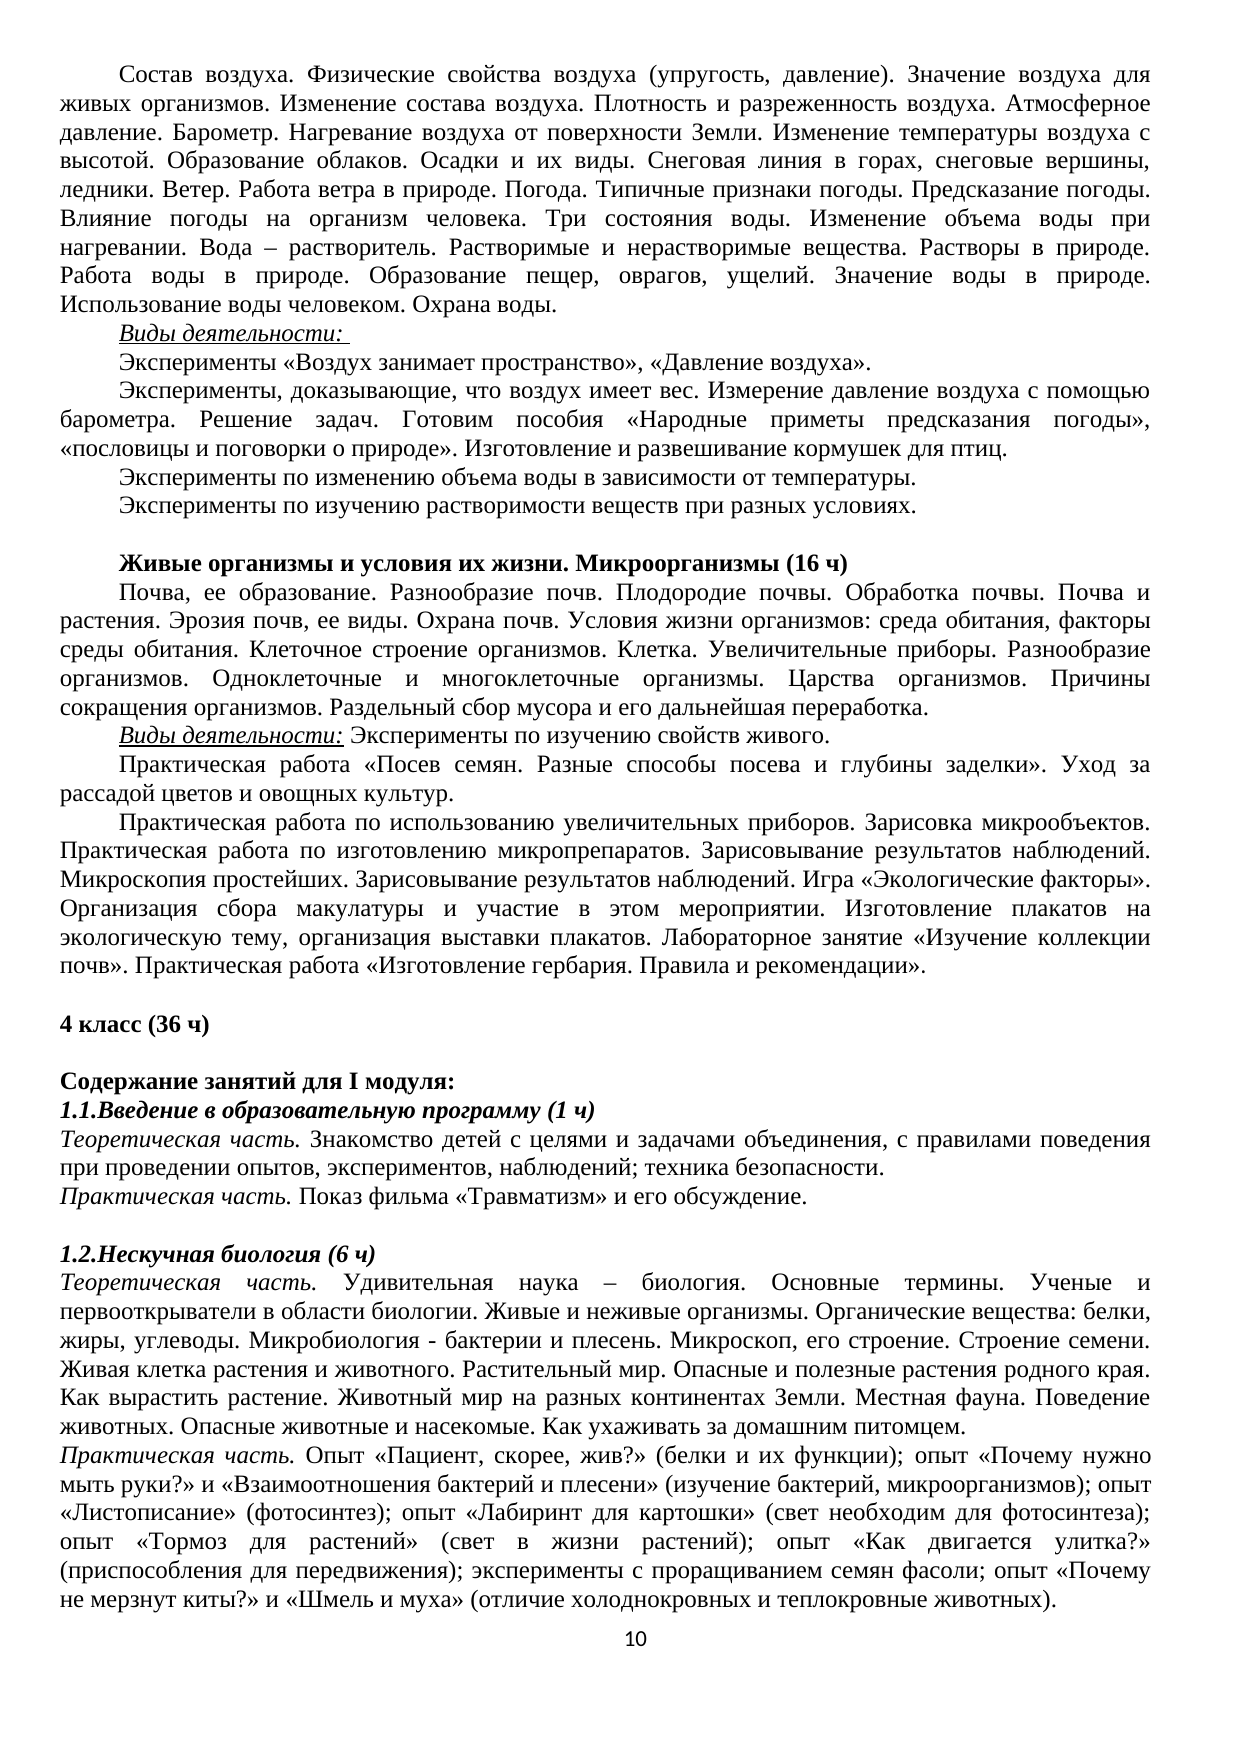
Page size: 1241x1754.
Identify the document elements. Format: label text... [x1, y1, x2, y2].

text Практическая часть. Показ фильма «Травматизм» и его обсуждение. [59, 1181, 1152, 1210]
text Эксперименты по изменению объема воды в зависимости от температуры. [59, 462, 1152, 490]
text Практическая часть. Опыт «Пациент, скорее, жив?» (белки и их функции); опыт «Почему нужно мыть руки?» и «Взаимоотношения бактерий и плесени» (изучение бактерий, микроорганизмов); опыт «Листописание» (фотосинтез); опыт «Лабиринт для картошки» (свет необходим для фотосинтеза); опыт «Тормоз для растений» (свет в жизни растений); опыт «Как двигается улитка?» (приспособления для передвижения); эксперименты с проращиванием семян фасоли; опыт «Почему не мерзнут киты?» и «Шмель и муха» (отличие холоднокровных и теплокровные животных). [59, 1440, 1152, 1612]
text Живые организмы и условия их жизни. Микроорганизмы (16 ч) [59, 548, 1152, 577]
text Теоретическая часть. Знакомство детей с целями и задачами объединения, с правилами поведения при проведении опытов, экспериментов, наблюдений; техника безопасности. [59, 1124, 1152, 1181]
text Эксперименты «Воздух занимает пространство», «Давление воздуха». [59, 347, 1152, 375]
text Эксперименты, доказывающие, что воздух имеет вес. Измерение давление воздуха с помощью барометра. Решение задач. Готовим пособия «Народные приметы предсказания погоды», «пословицы и поговорки о природе». Изготовление и развешивание кормушек для птиц. [59, 375, 1152, 462]
text Эксперименты по изучению растворимости веществ при разных условиях. [59, 490, 1152, 519]
text Теоретическая часть. Удивительная наука – биология. Основные термины. Ученые и первооткрыватели в области биологии. Живые и неживые организмы. Органические вещества: белки, жиры, углеводы. Микробиология - бактерии и плесень. Микроскоп, его строение. Строение семени. Живая клетка растения и животного. Растительный мир. Опасные и полезные растения родного края. Как вырастить растение. Животный мир на разных континентах Земли. Местная фауна. Поведение животных. Опасные животные и насекомые. Как ухаживать за домашним питомцем. [59, 1267, 1152, 1440]
text Содержание занятий для I модуля: [59, 1066, 1152, 1095]
text Виды деятельности: Эксперименты по изучению свойств живого. [59, 720, 1152, 749]
text 1.1.Введение в образовательную программу (1 ч) [59, 1095, 1152, 1124]
text Практическая работа по использованию увеличительных приборов. Зарисовка микрообъектов. Практическая работа по изготовлению микропрепаратов. Зарисовывание результатов наблюдений. Микроскопия простейших. Зарисовывание результатов наблюдений. Игра «Экологические факторы». Организация сбора макулатуры и участие в этом мероприятии. Изготовление плакатов на экологическую тему, организация выставки плакатов. Лабораторное занятие «Изучение коллекции почв». Практическая работа «Изготовление гербария. Правила и рекомендации». [59, 807, 1152, 980]
text 1.2.Нескучная биология (6 ч) [59, 1239, 1152, 1267]
text 4 класс (36 ч) [59, 1009, 1152, 1037]
text Виды деятельности: [59, 318, 1152, 347]
text Почва, ее образование. Разнообразие почв. Плодородие почвы. Обработка почвы. Почва и растения. Эрозия почв, ее виды. Охрана почв. Условия жизни организмов: среда обитания, факторы среды обитания. Клеточное строение организмов. Клетка. Увеличительные приборы. Разнообразие организмов. Одноклеточные и многоклеточные организмы. Царства организмов. Причины сокращения организмов. Раздельный сбор мусора и его дальнейшая переработка. [59, 577, 1152, 720]
text Практическая работа «Посев семян. Разные способы посева и глубины заделки». Уход за рассадой цветов и овощных культур. [59, 749, 1152, 807]
text Состав воздуха. Физические свойства воздуха (упругость, давление). Значение воздуха для живых организмов. Изменение состава воздуха. Плотность и разреженность воздуха. Атмосферное давление. Барометр. Нагревание воздуха от поверхности Земли. Изменение температуры воздуха с высотой. Образование облаков. Осадки и их виды. Снеговая линия в горах, снеговые вершины, ледники. Ветер. Работа ветра в природе. Погода. Типичные признаки погоды. Предсказание погоды. Влияние погоды на организм человека. Три состояния воды. Изменение объема воды при нагревании. Вода – растворитель. Растворимые и нерастворимые вещества. Растворы в природе. Работа воды в природе. Образование пещер, оврагов, ущелий. Значение воды в природе. Использование воды человеком. Охрана воды. [59, 59, 1152, 318]
